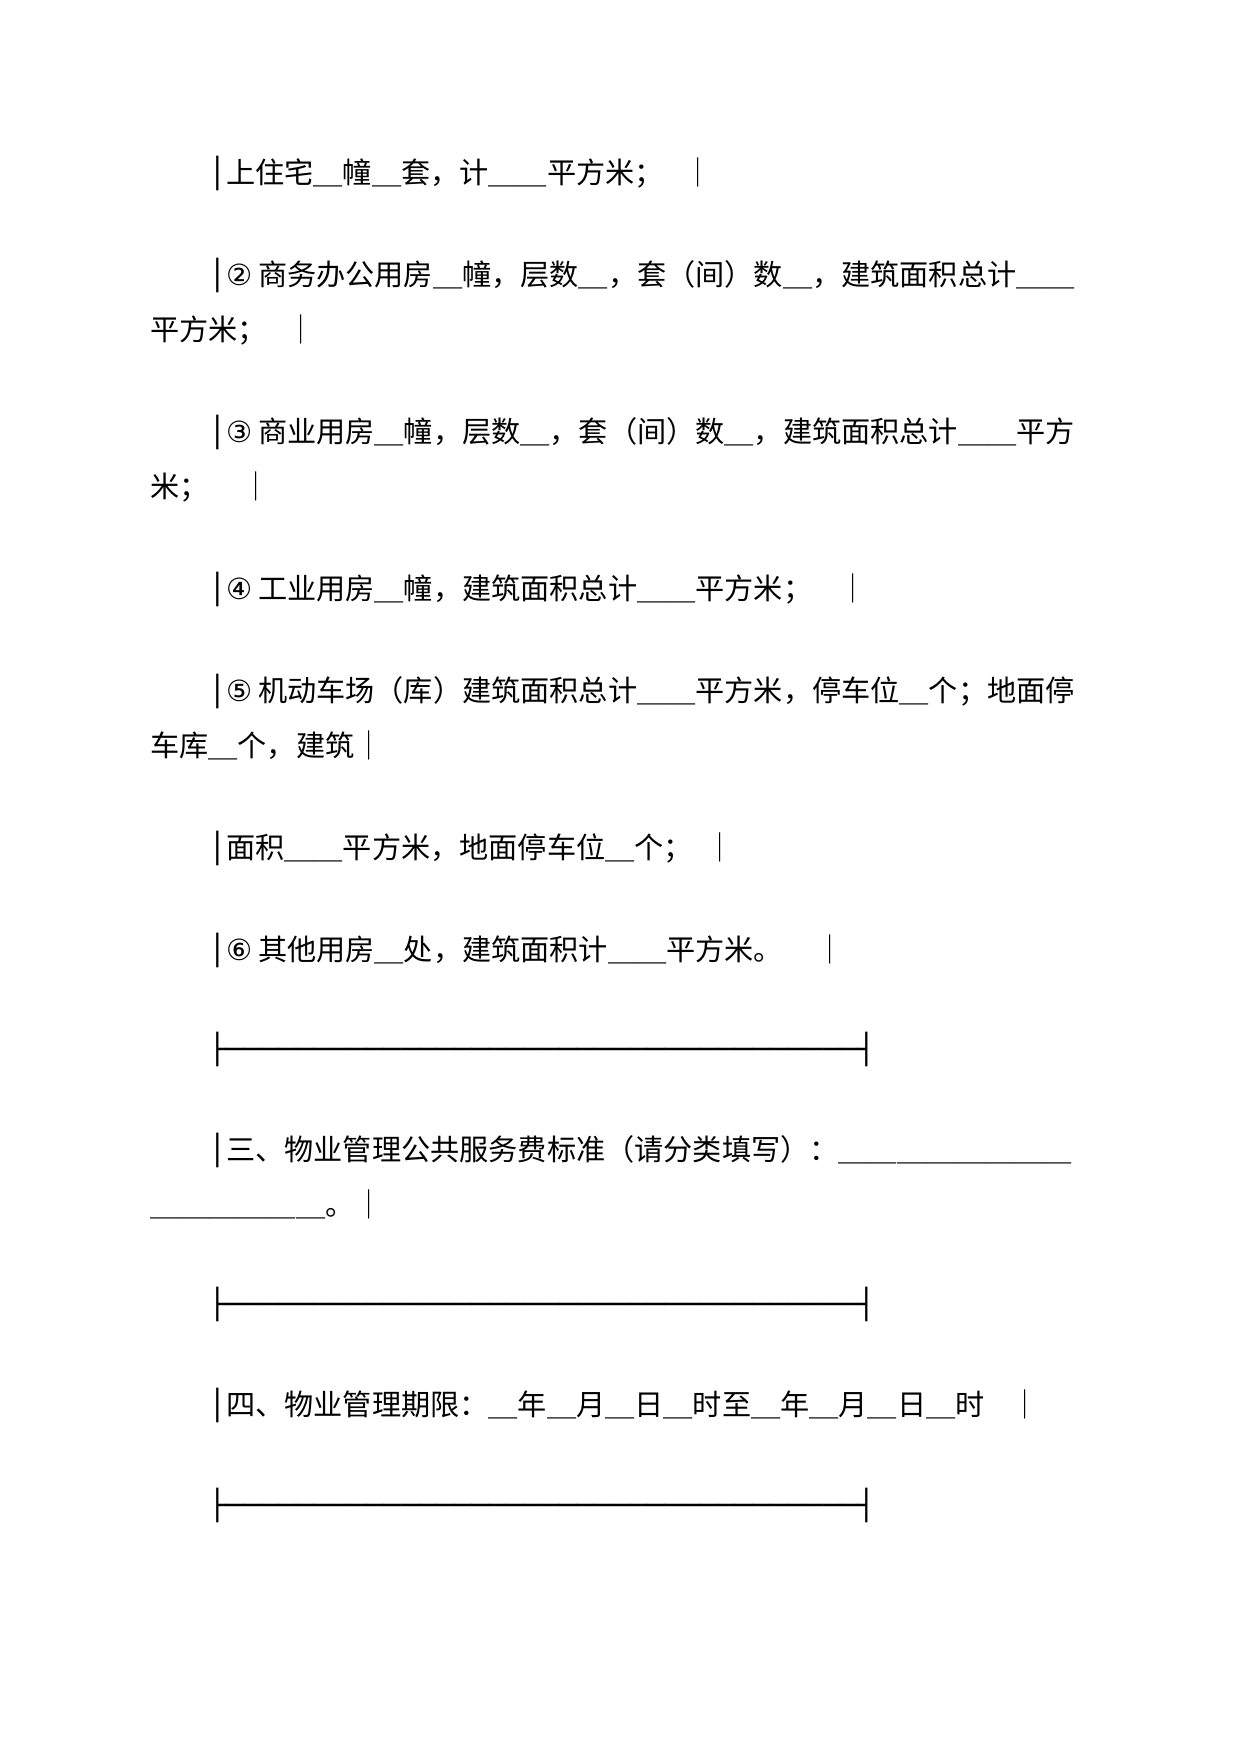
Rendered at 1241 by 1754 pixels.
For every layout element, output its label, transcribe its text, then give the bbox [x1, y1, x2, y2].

text │②商务办公用房＿幢，层数＿，套（间）数＿，建筑面积总计＿＿平方米； │ [150, 252, 1090, 349]
text │④工业用房＿幢，建筑面积总计＿＿平方米； │ [150, 566, 1090, 608]
text │⑥其他用房＿处，建筑面积计＿＿平方米。 │ [150, 926, 1090, 969]
text ├────────────────────────────────────┤ [150, 1283, 1090, 1323]
text ├────────────────────────────────────┤ [150, 1484, 1090, 1523]
text │面积＿＿平方米，地面停车位＿个； │ [150, 824, 1090, 867]
text ├────────────────────────────────────┤ [150, 1028, 1090, 1068]
text │四、物业管理期限：＿年＿月＿日＿时至＿年＿月＿日＿时 │ [150, 1382, 1090, 1424]
text │上住宅＿幢＿套，计＿＿平方米； │ [150, 150, 1090, 192]
text │⑤机动车场（库）建筑面积总计＿＿平方米，停车位＿个；地面停车库＿个，建筑│ [150, 667, 1090, 765]
text │③商业用房＿幢，层数＿，套（间）数＿，建筑面积总计＿＿平方米； │ [150, 409, 1090, 506]
text │三、物业管理公共服务费标准（请分类填写）：＿＿＿＿＿＿＿＿＿＿＿＿＿＿。│ [150, 1127, 1090, 1224]
